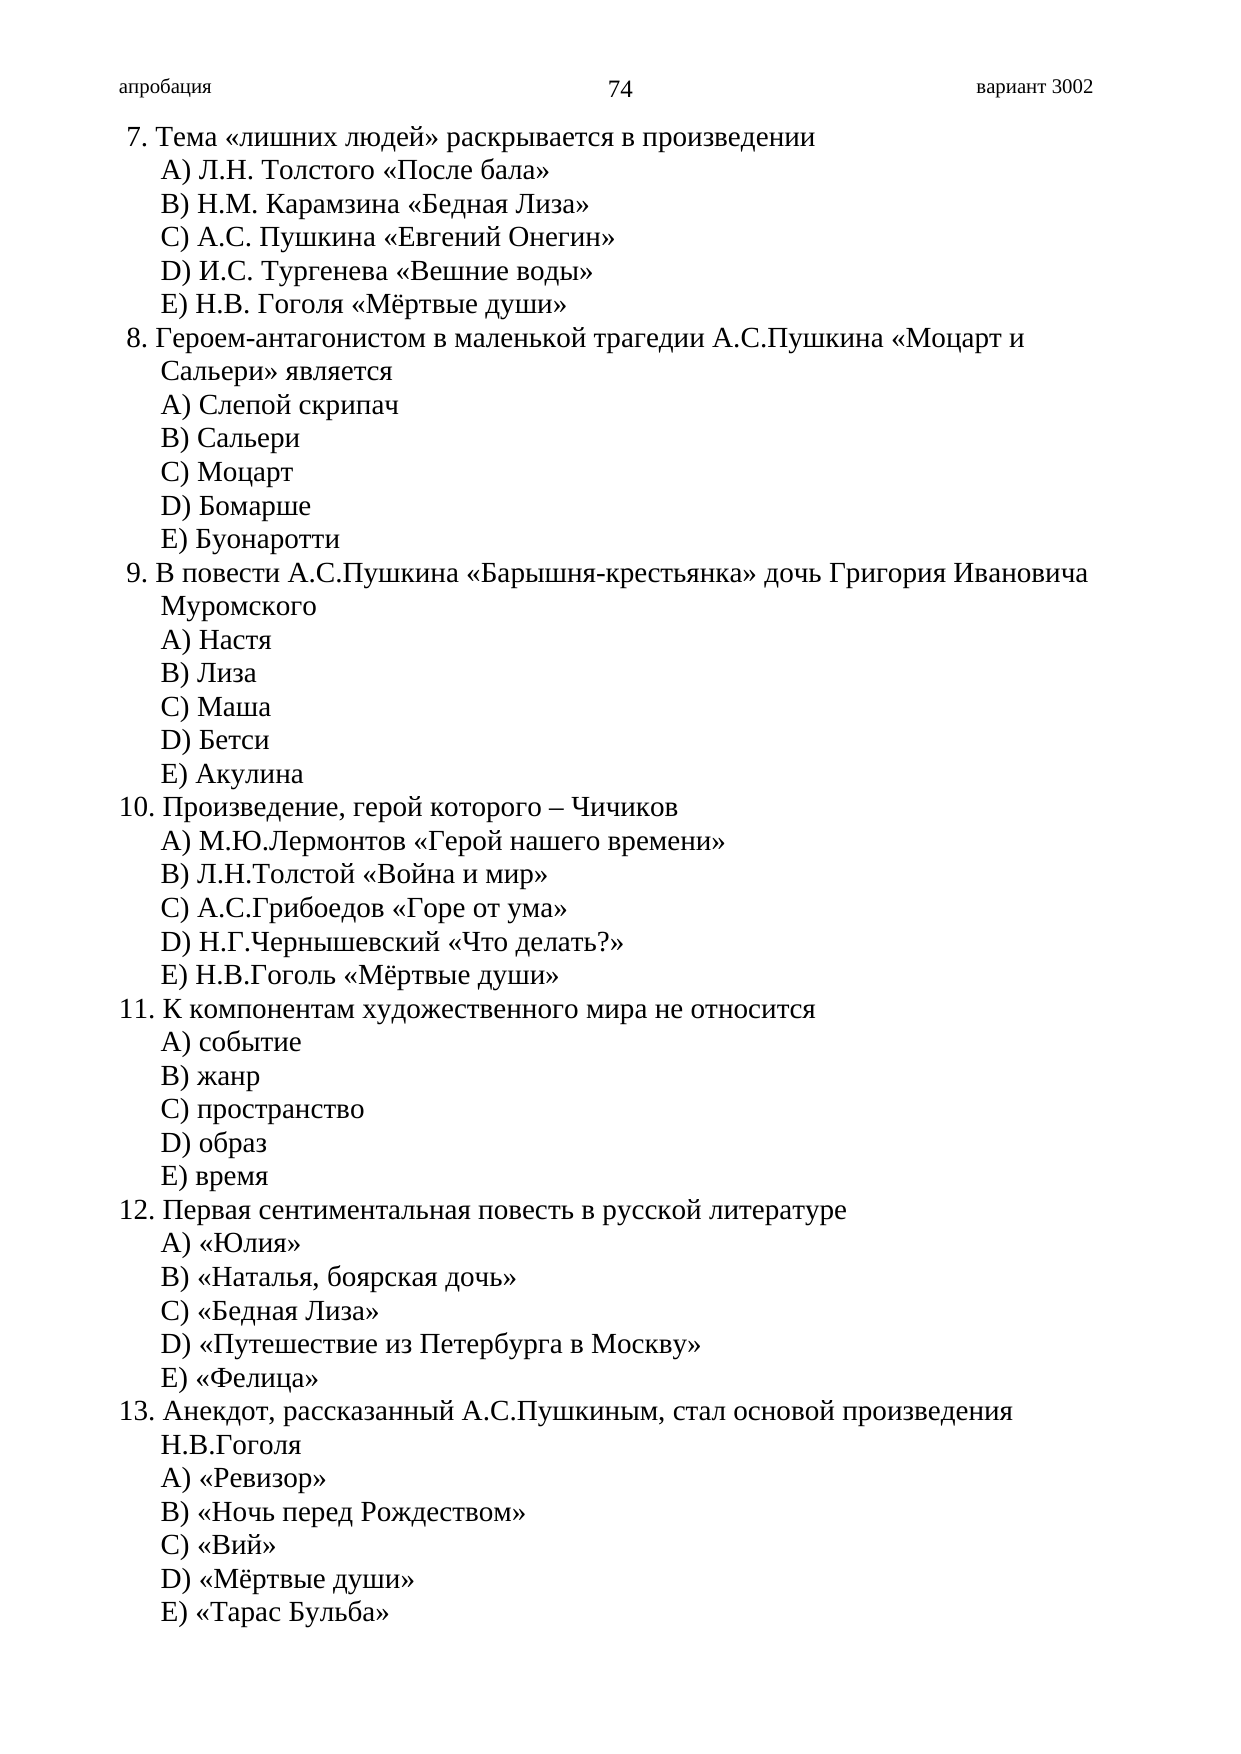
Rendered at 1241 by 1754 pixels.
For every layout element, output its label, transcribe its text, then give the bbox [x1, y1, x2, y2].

table_cell 7. Тема «лишних людей» раскрывается в произведении A) Л.Н. Толстого «После бала» B) Н.М. Карамзина «Бедная Лиза» C) А.С. Пушкина «Евгений Онегин» D) И.С. Тургенева «Вешние воды» E) Н.В. Гоголя «Мёртвые души» [108, 119, 1112, 320]
table_cell 9. В повести А.С.Пушкина «Барышня-крестьянка» дочь Григория Ивановича Муромского A) Настя B) Лиза C) Маша D) Бетси E) Акулина [108, 555, 1112, 789]
table_cell 8. Героем-антагонистом в маленькой трагедии А.С.Пушкина «Моцарт и Сальери» является A) Слепой скрипач B) Сальери C) Моцарт D) Бомарше E) Буонаротти [108, 320, 1112, 555]
table_cell 10. Произведение, герой которого – Чичиков A) М.Ю.Лермонтов «Герой нашего времени» B) Л.Н.Толстой «Война и мир» C) А.С.Грибоедов «Горе от ума» D) Н.Г.Чернышевский «Что делать?» E) Н.В.Гоголь «Мёртвые души» [108, 790, 1112, 991]
table_cell 11. К компонентам художественного мира не относится A) событие B) жанр C) пространство D) образ E) время [108, 991, 1112, 1192]
table_cell 13. Анекдот, рассказанный А.С.Пушкиным, стал основой произведения Н.В.Гоголя A) «Ревизор» B) «Ночь перед Рождеством» C) «Вий» D) «Мёртвые души» E) «Тарас Бульба» [108, 1393, 1112, 1628]
table_cell 12. Первая сентиментальная повесть в русской литературе A) «Юлия» B) «Наталья, боярская дочь» C) «Бедная Лиза» D) «Путешествие из Петербурга в Москву» E) «Фелица» [108, 1192, 1112, 1393]
